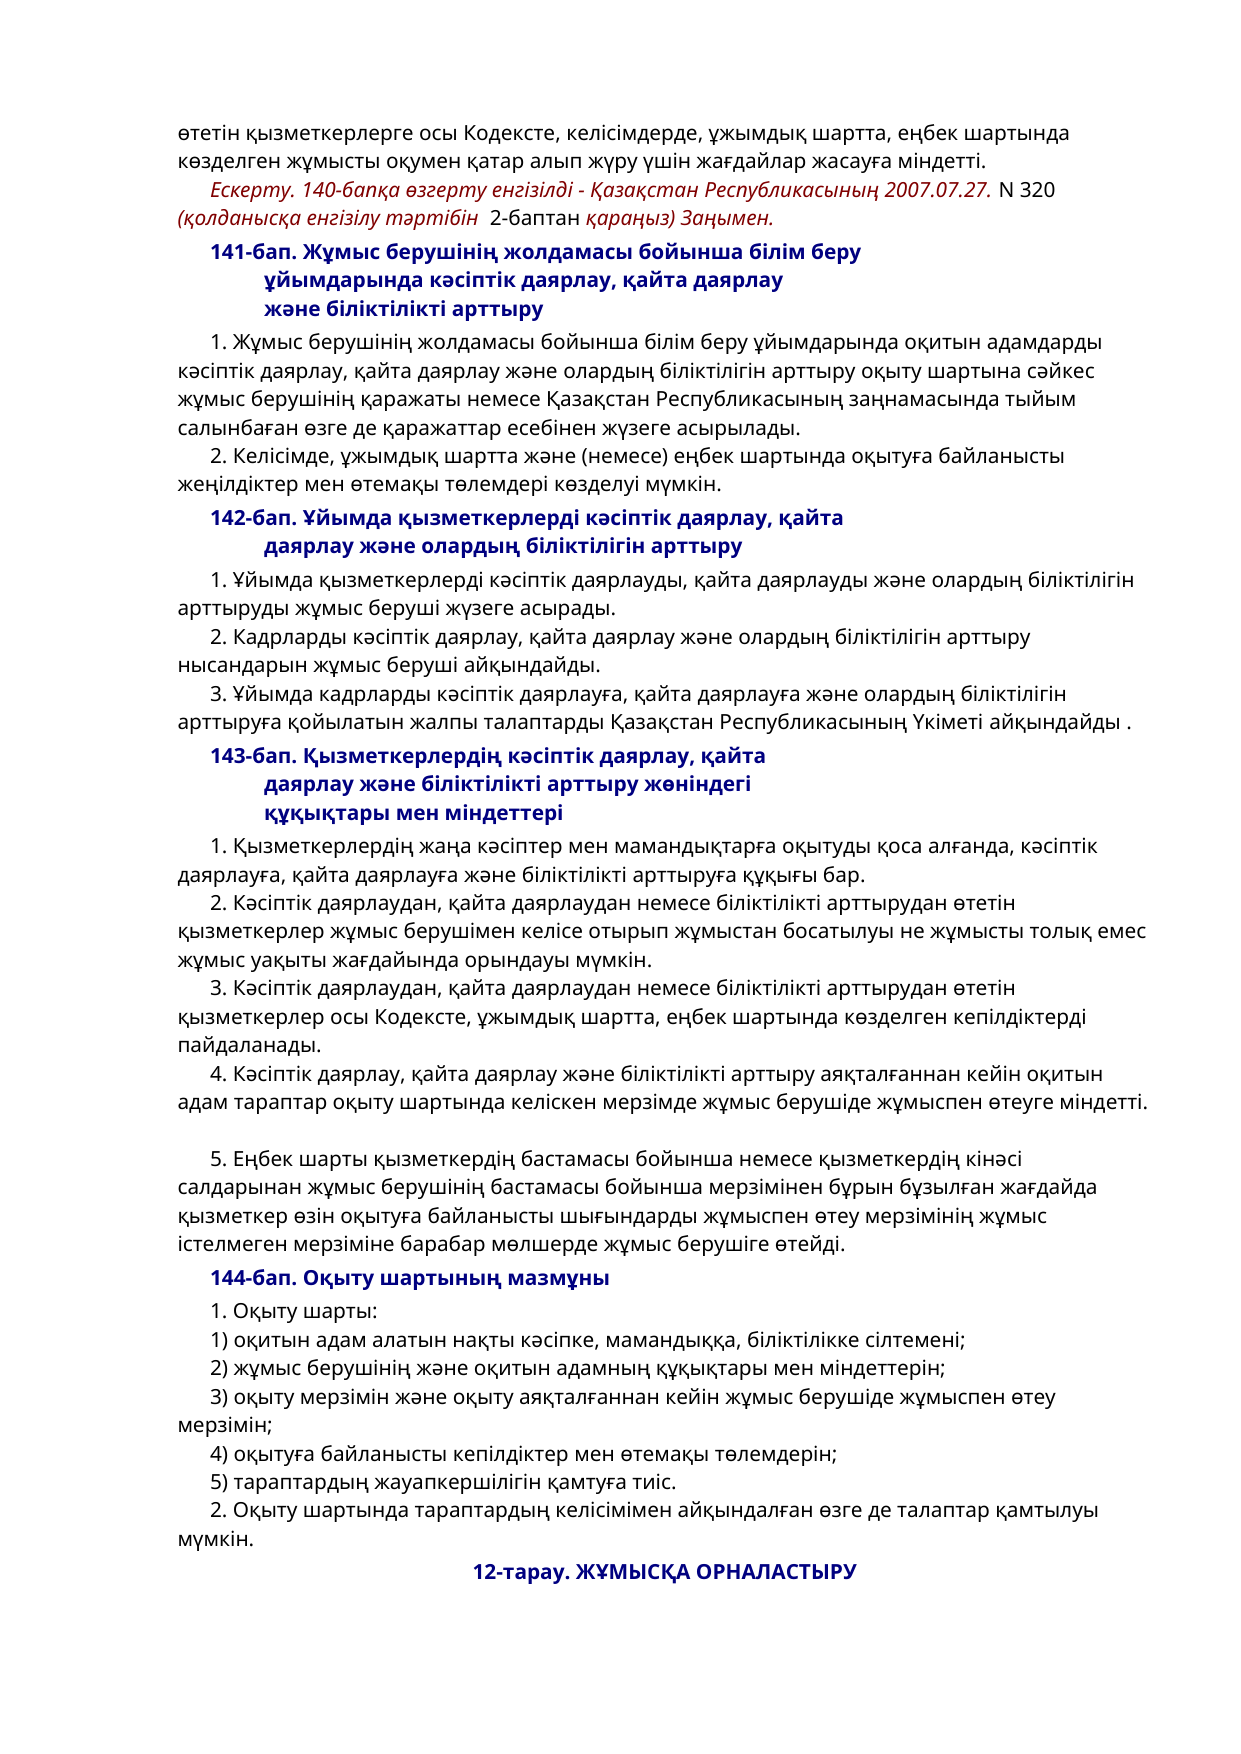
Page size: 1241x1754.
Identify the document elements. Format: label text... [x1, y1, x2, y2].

text 142-бап. Ұйымда қызметкерлердi кәсiптiк даярлау, қайта даярлау және олардың бiлiктiлiгiн арттыру [177, 503, 1152, 560]
text 1. Ұйымда қызметкерлердi кәсiптiк даярлауды, қайта даярлауды және олардың бiлiктiлiгiн арттыруды жұмыс берушi жүзеге асырады. 2. Кадрларды кәсiптiк даярлау, қайта даярлау және олардың бiлiктiлiгiн арттыру нысандарын жұмыс берушi айқындайды. 3. Ұйымда кадрларды кәсiптiк даярлауға, қайта даярлауға және олардың бiлiктiлiгiн арттыруға қойылатын жалпы талаптарды Қазақстан Республикасының Үкiметi айқындайды . [177, 565, 1152, 736]
text 1. Жұмыс берушiнiң жолдамасы бойынша бiлiм беру ұйымдарында оқитын адамдарды кәсiптiк даярлау, қайта даярлау және олардың бiлiктiлiгiн арттыру оқыту шартына сәйкес жұмыс берушiнiң қаражаты немесе Қазақстан Республикасының заңнамасында тыйым салынбаған өзге де қаражаттар есебiнен жүзеге асырылады. 2. Келiсiмде, ұжымдық шартта және (немесе) еңбек шартында оқытуға байланысты жеңiлдiктер мен өтемақы төлемдерi көзделуi мүмкiн. [177, 327, 1152, 498]
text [177, 118, 1152, 232]
text 1. Оқыту шарты: 1) оқитын адам алатын нақты кәсiпке, мамандыққа, бiлiктiлiкке сiлтеменi; 2) жұмыс берушiнiң және оқитын адамның құқықтары мен мiндеттерiн; 3) оқыту мерзiмiн және оқыту аяқталғаннан кейiн жұмыс берушiде жұмыспен өтеу мерзiмiн; 4) оқытуға байланысты кепiлдiктер мен өтемақы төлемдерiн; 5) тараптардың жауапкершiлiгiн қамтуға тиiс. 2. Оқыту шартында тараптардың келiсiмiмен айқындалған өзге де талаптар қамтылуы мүмкiн. [177, 1296, 1152, 1552]
text 144-бап. Оқыту шартының мазмұны [177, 1263, 1152, 1291]
text 143-бап. Қызметкерлердiң кәсiптiк даярлау, қайта даярлау және бiлiктiлiктi арттыру жөнiндегi құқықтары мен мiндеттерi [177, 741, 1152, 826]
text 1. Қызметкерлердiң жаңа кәсiптер мен мамандықтарға оқытуды қоса алғанда, кәсiптiк даярлауға, қайта даярлауға және бiлiктiлiктi арттыруға құқығы бар. 2. Кәсiптiк даярлаудан, қайта даярлаудан немесе бiлiктiлiктi арттырудан өтетiн қызметкерлер жұмыс берушiмен келiсе отырып жұмыстан босатылуы не жұмысты толық емес жұмыс уақыты жағдайында орындауы мүмкiн. 3. Кәсiптiк даярлаудан, қайта даярлаудан немесе бiлiктiлiктi арттырудан өтетiн қызметкерлер осы Кодексте, ұжымдық шартта, еңбек шартында көзделген кепiлдiктердi пайдаланады. 4. Кәсiптiк даярлау, қайта даярлау және бiлiктiлiктi арттыру аяқталғаннан кейiн оқитын адам тараптар оқыту шартында келiскен мерзiмде жұмыс берушiде жұмыспен өтеуге мiндеттi. 5. Еңбек шарты қызметкердiң бастамасы бойынша немесе қызметкердiң кiнәсi салдарынан жұмыс берушiнiң бастамасы бойынша мерзiмiнен бұрын бұзылған жағдайда қызметкер өзiн оқытуға байланысты шығындарды жұмыспен өтеу мерзiмiнiң жұмыс iстелмеген мерзiмiне барабар мөлшерде жұмыс берушiге өтейдi. [177, 831, 1152, 1258]
text 141-бап. Жұмыс берушiнiң жолдамасы бойынша бiлiм беру ұйымдарында кәсiптiк даярлау, қайта даярлау және бiлiктiлiктi арттыру [177, 237, 1152, 322]
text 12-тарау. ЖҰМЫСҚА ОРНАЛАСТЫРУ [177, 1557, 1152, 1586]
